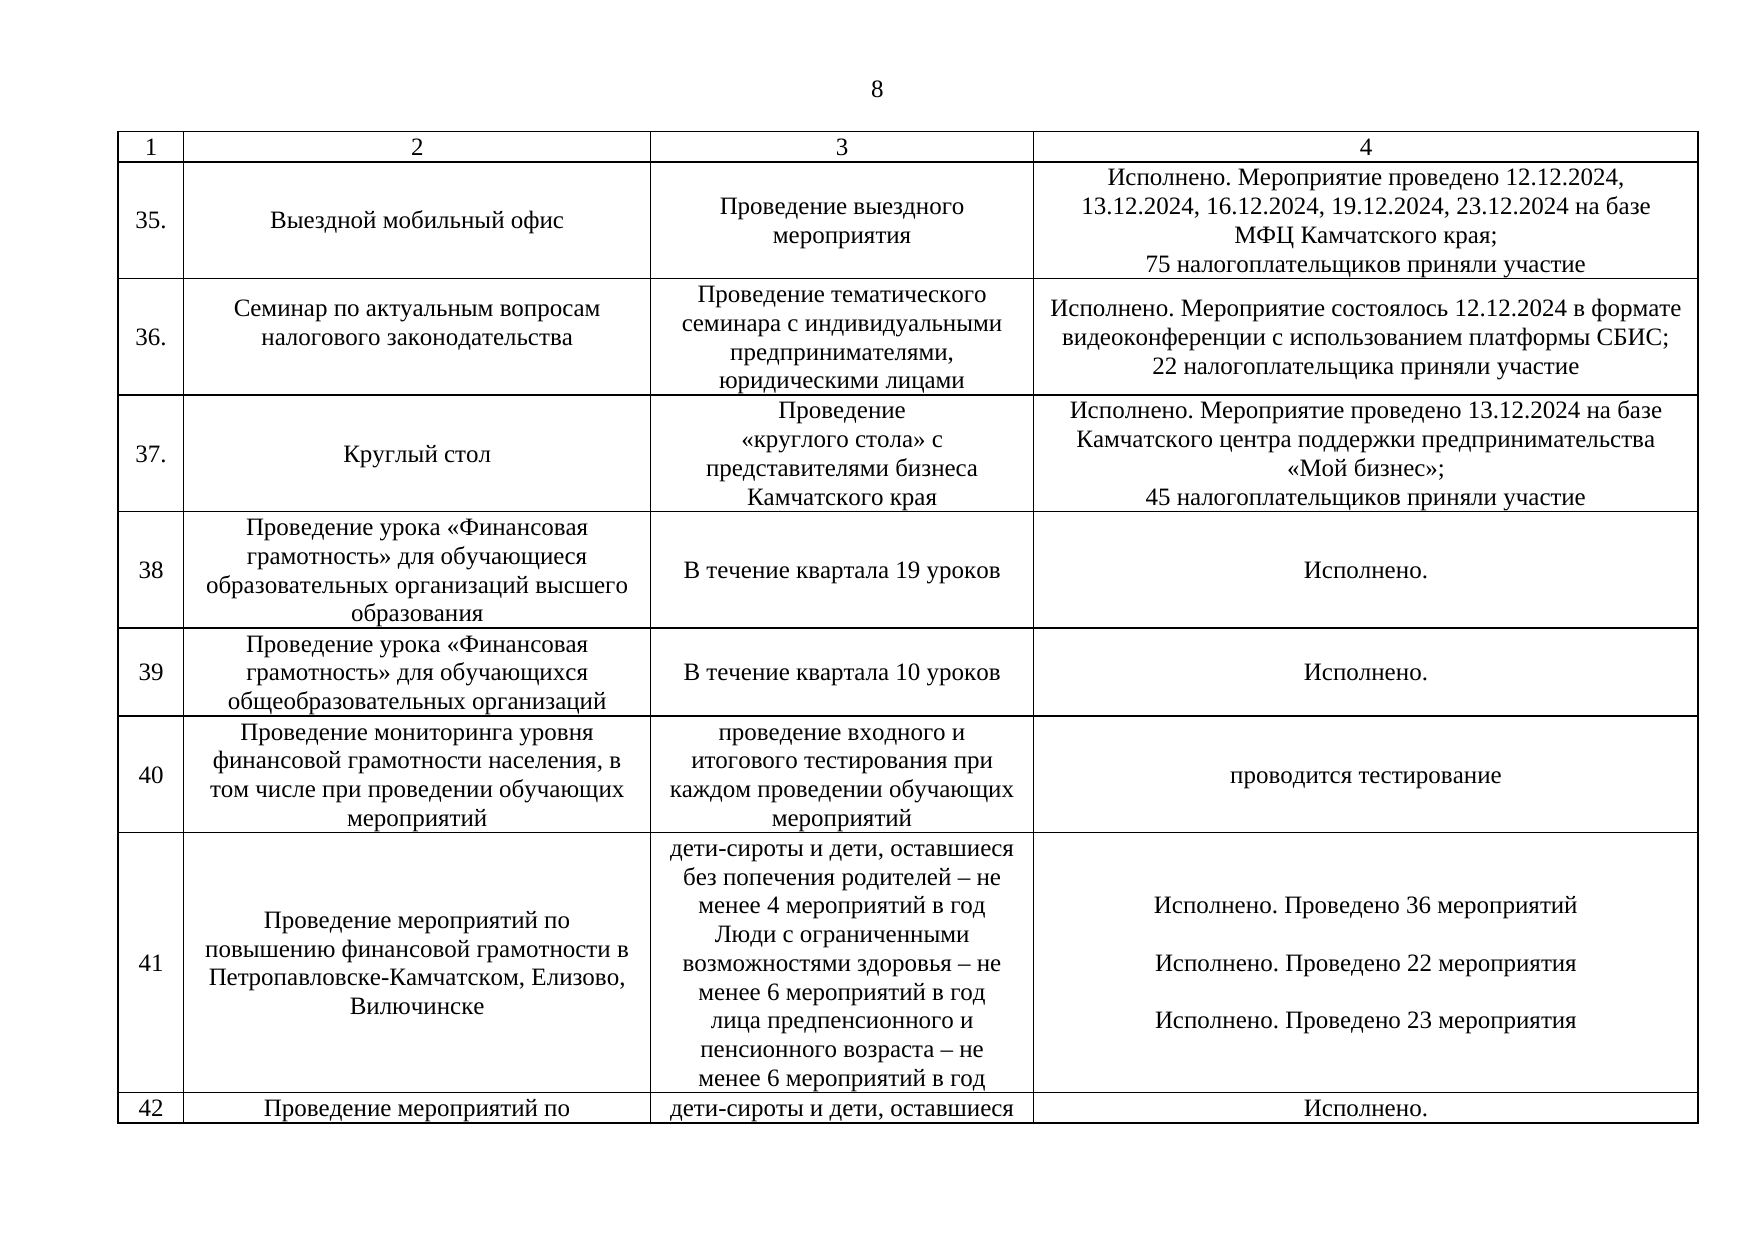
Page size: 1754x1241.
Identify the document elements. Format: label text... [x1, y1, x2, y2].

table_header 3 [651, 132, 1033, 161]
table_cell Проведение мониторинга уровня финансовой грамотности населения, в том числе при проведении обучающих мероприятий [184, 717, 650, 832]
table_cell дети-сироты и дети, оставшиеся без попечения родителей – не менее 4 мероприятий в год Люди с ограниченными возможностями здоровья – не менее 6 мероприятий в год лица предпенсионного и пенсионного возраста – не менее 6 мероприятий в год [651, 833, 1033, 1092]
table_cell Проведение выездного мероприятия [651, 163, 1033, 277]
table_cell Семинар по актуальным вопросам налогового законодательства [184, 279, 650, 394]
table_cell Проведение тематического семинара с индивидуальными предпринимателями, юридическими лицами [651, 279, 1033, 394]
table_cell Исполнено. Мероприятие состоялось 12.12.2024 в формате видеоконференции с использованием платформы СБИС; 22 налогоплательщика приняли участие [1034, 279, 1697, 394]
table_cell проведение входного и итогового тестирования при каждом проведении обучающих мероприятий [651, 717, 1033, 832]
table_cell В течение квартала 19 уроков [651, 512, 1033, 627]
table_cell проводится тестирование [1034, 717, 1697, 832]
table_cell Исполнено. [1034, 629, 1697, 715]
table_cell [1034, 1093, 1697, 1122]
table_cell Проведение мероприятий по повышению финансовой грамотности в Петропавловске-Камчатском, Елизово, Вилючинске [184, 833, 650, 1092]
table_cell 36. [119, 279, 183, 394]
table_cell Исполнено. Мероприятие проведено 12.12.2024, 13.12.2024, 16.12.2024, 19.12.2024, 23.12.2024 на базе МФЦ Камчатского края; 75 налогоплательщиков приняли участие [1034, 163, 1697, 277]
table_cell Проведение урока «Финансовая грамотность» для обучающихся общеобразовательных организаций [184, 629, 650, 715]
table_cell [651, 1093, 1033, 1122]
table_header 4 [1034, 132, 1697, 161]
table_cell 40 [119, 717, 183, 832]
table_cell Исполнено. Проведено 36 мероприятий Исполнено. Проведено 22 мероприятия Исполнено. Проведено 23 мероприятия [1034, 833, 1697, 1092]
table_cell 41 [119, 833, 183, 1092]
table_header 1 [119, 132, 183, 161]
table_cell 35. [119, 163, 183, 277]
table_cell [184, 1093, 650, 1122]
table_cell В течение квартала 10 уроков [651, 629, 1033, 715]
table_cell 37. [119, 396, 183, 511]
table_cell Круглый стол [184, 396, 650, 511]
table_cell Исполнено. [1034, 512, 1697, 627]
table_cell 38 [119, 512, 183, 627]
table_cell Проведение урока «Финансовая грамотность» для обучающиеся образовательных организаций высшего образования [184, 512, 650, 627]
table_cell Выездной мобильный офис [184, 163, 650, 277]
table_cell 39 [119, 629, 183, 715]
table_header 2 [184, 132, 650, 161]
table_cell 42 [119, 1093, 183, 1122]
table_cell Исполнено. Мероприятие проведено 13.12.2024 на базе Камчатского центра поддержки предпринимательства «Мой бизнес»; 45 налогоплательщиков приняли участие [1034, 396, 1697, 511]
table_cell Проведение «круглого стола» с представителями бизнеса Камчатского края [651, 396, 1033, 511]
